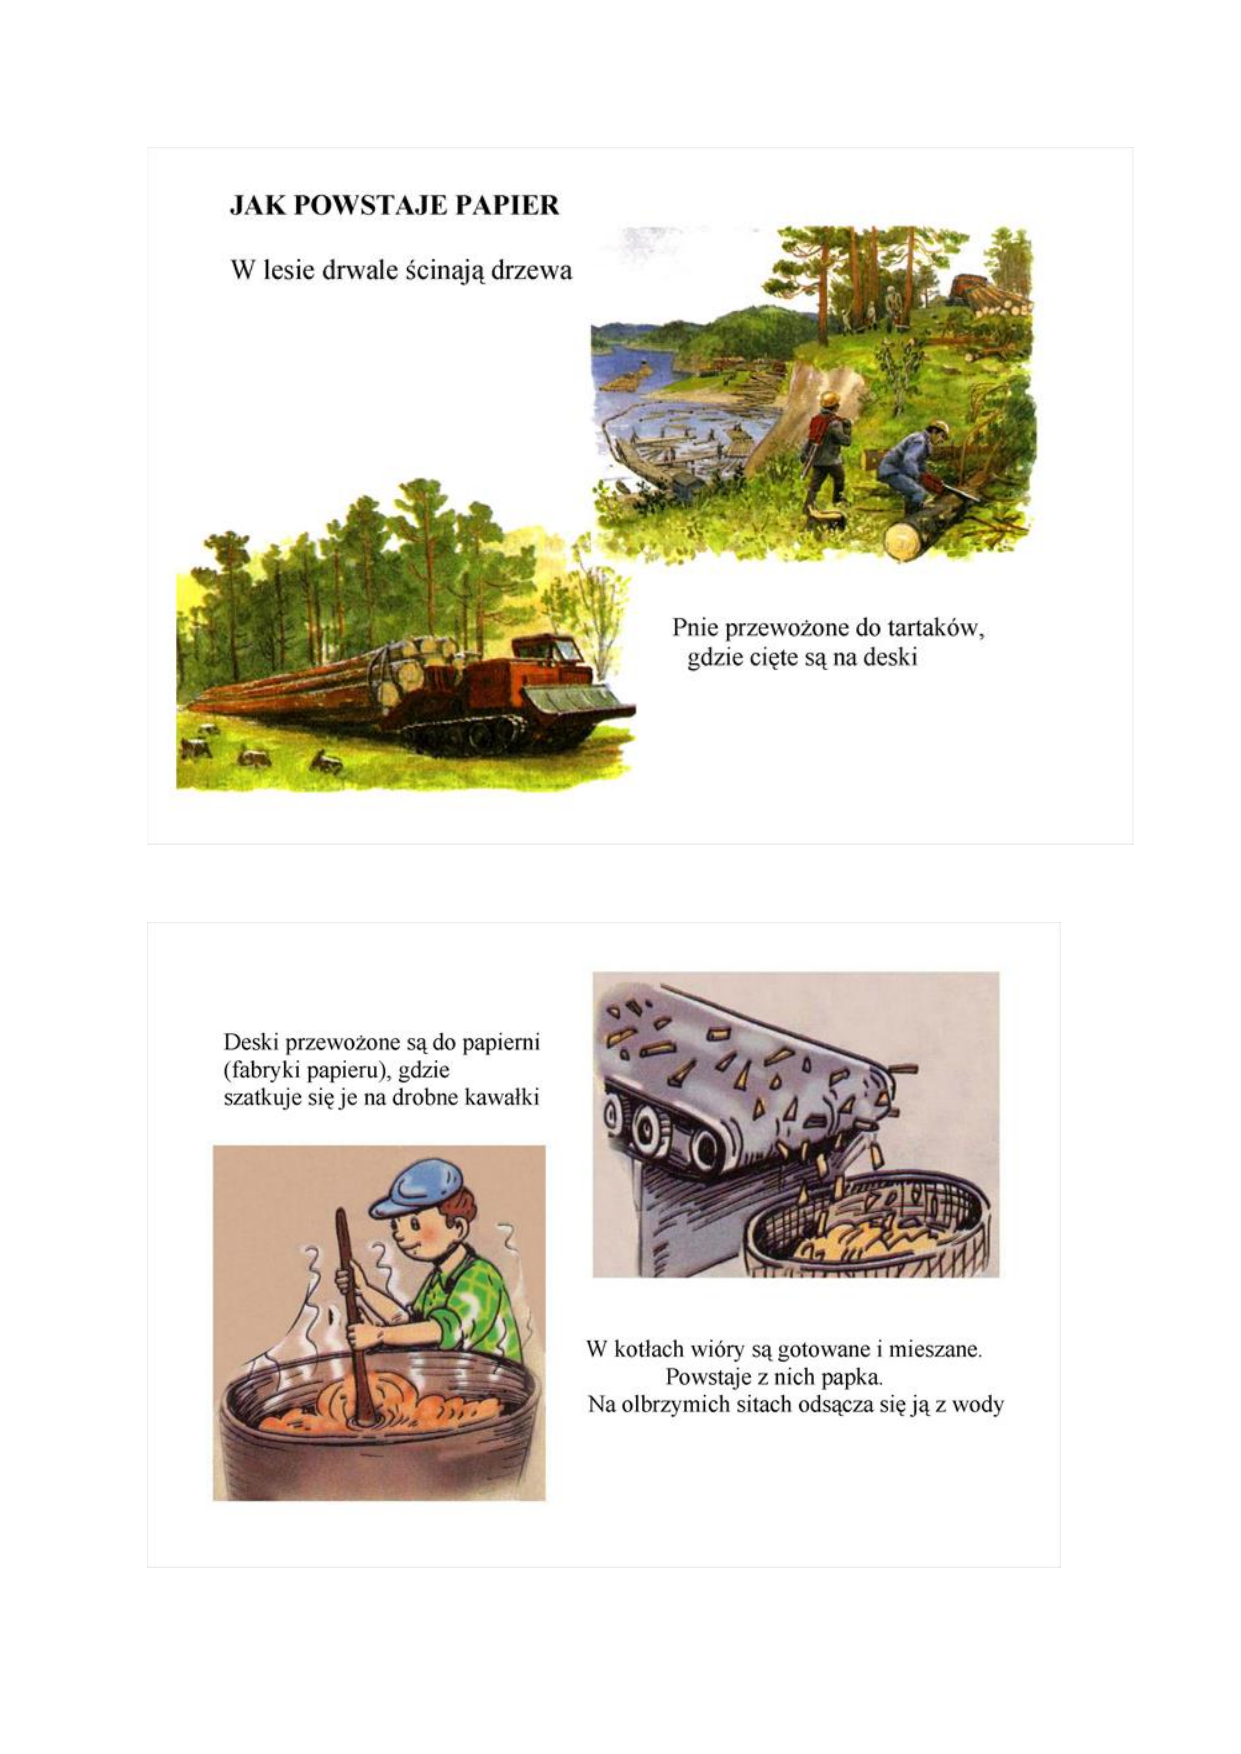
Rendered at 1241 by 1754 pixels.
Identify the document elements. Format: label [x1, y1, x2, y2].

picture [147, 147, 1134, 845]
picture [147, 922, 1061, 1568]
